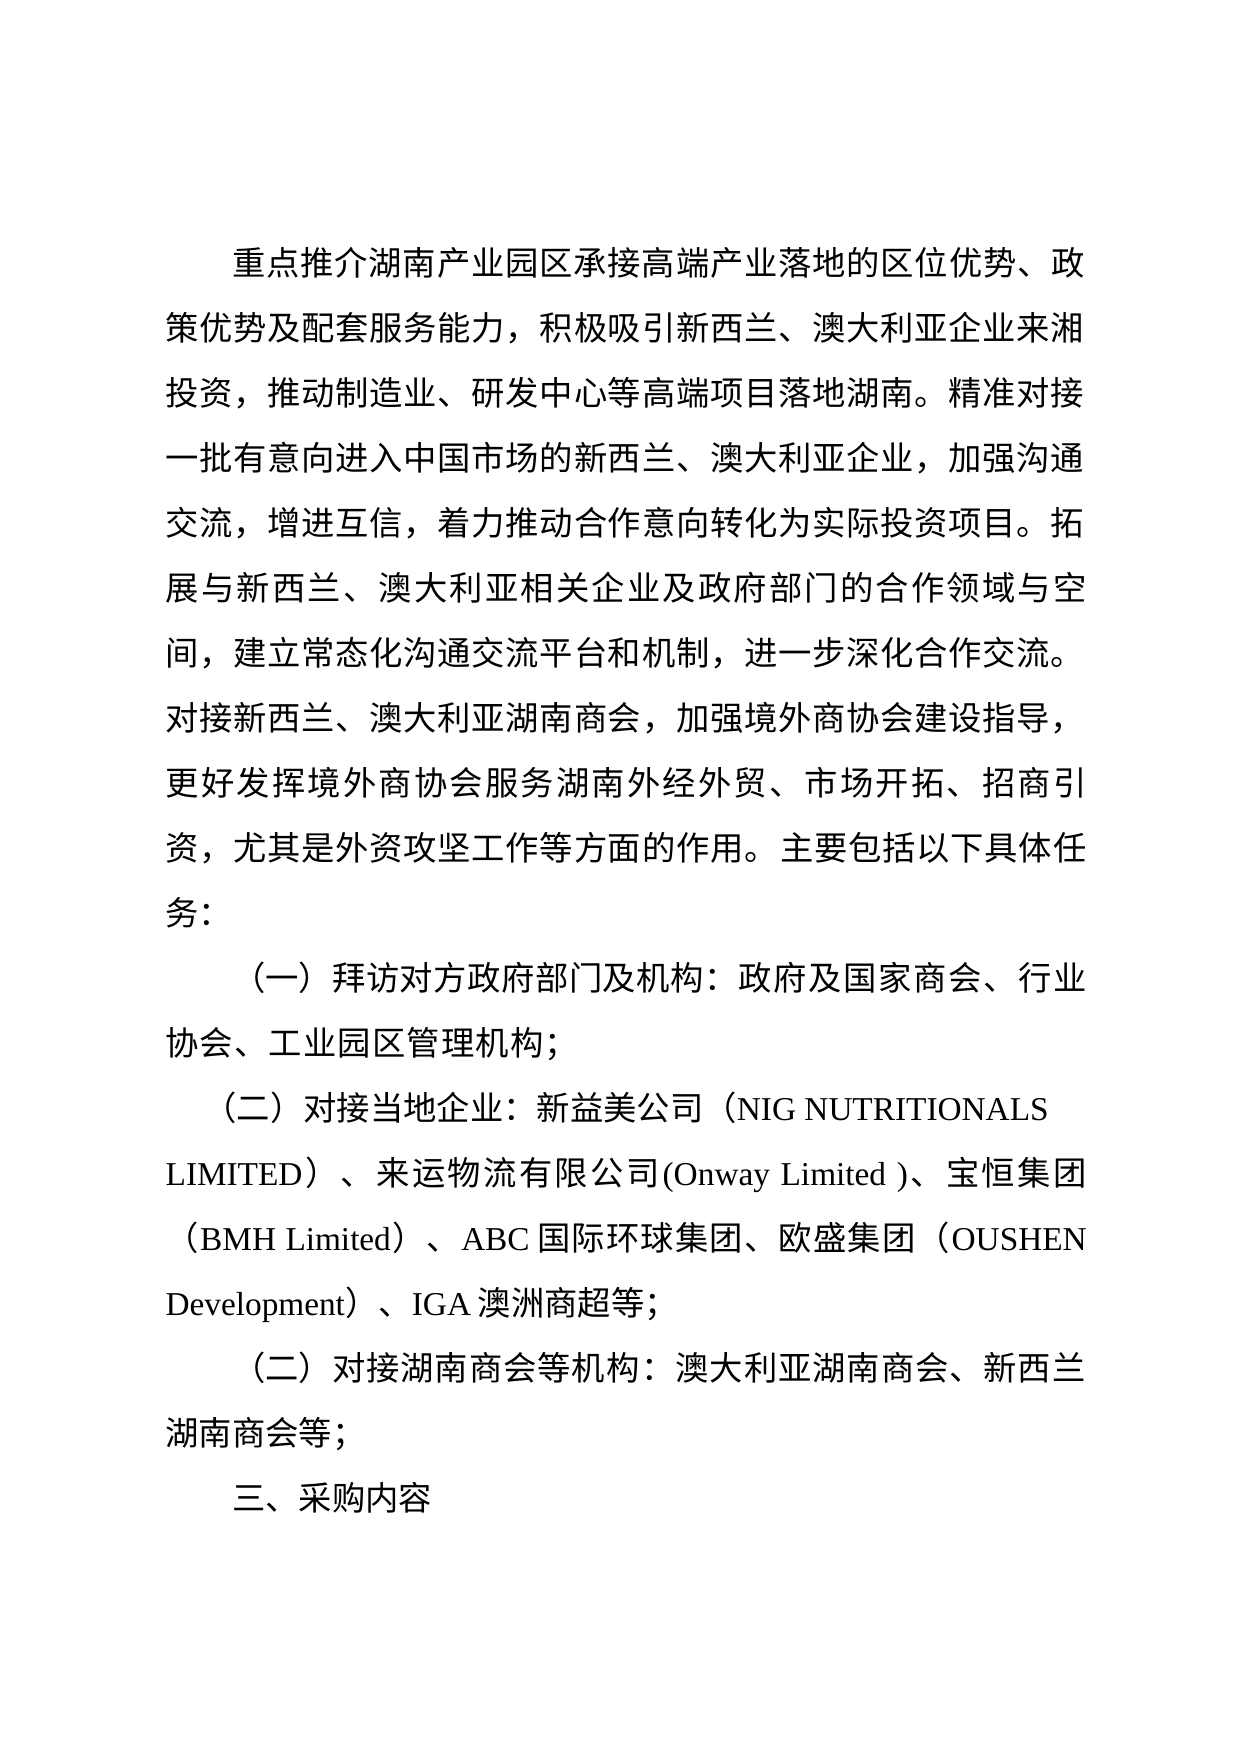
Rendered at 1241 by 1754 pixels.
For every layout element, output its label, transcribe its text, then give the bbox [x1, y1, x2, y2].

text 三、采购内容 [165, 1463, 1087, 1528]
list LIMITED）、来运物流有限公司(Onway Limited )、宝恒集团（BMH Limited）、ABC国际环球集团、欧盛集团（OUSHEN Development）、IGA澳洲商超等； [165, 1138, 1087, 1333]
list 拜访对方政府部门及机构：政府及国家商会、行业协会、工业园区管理机构； （二）对接当地企业：新益美公司（NIG NUTRITIONALS [165, 943, 1087, 1138]
text 重点推介湖南产业园区承接高端产业落地的区位优势、政策优势及配套服务能力，积极吸引新西兰、澳大利亚企业来湘投资，推动制造业、研发中心等高端项目落地湖南。精准对接一批有意向进入中国市场的新西兰、澳大利亚企业，加强沟通交流，增进互信，着力推动合作意向转化为实际投资项目。拓展与新西兰、澳大利亚相关企业及政府部门的合作领域与空间，建立常态化沟通交流平台和机制，进一步深化合作交流。对接新西兰、澳大利亚湖南商会，加强境外商协会建设指导，更好发挥境外商协会服务湖南外经外贸、市场开拓、招商引资，尤其是外资攻坚工作等方面的作用。主要包括以下具体任务： [165, 228, 1087, 943]
list 对接湖南商会等机构：澳大利亚湖南商会、新西兰湖南商会等； [165, 1333, 1087, 1463]
